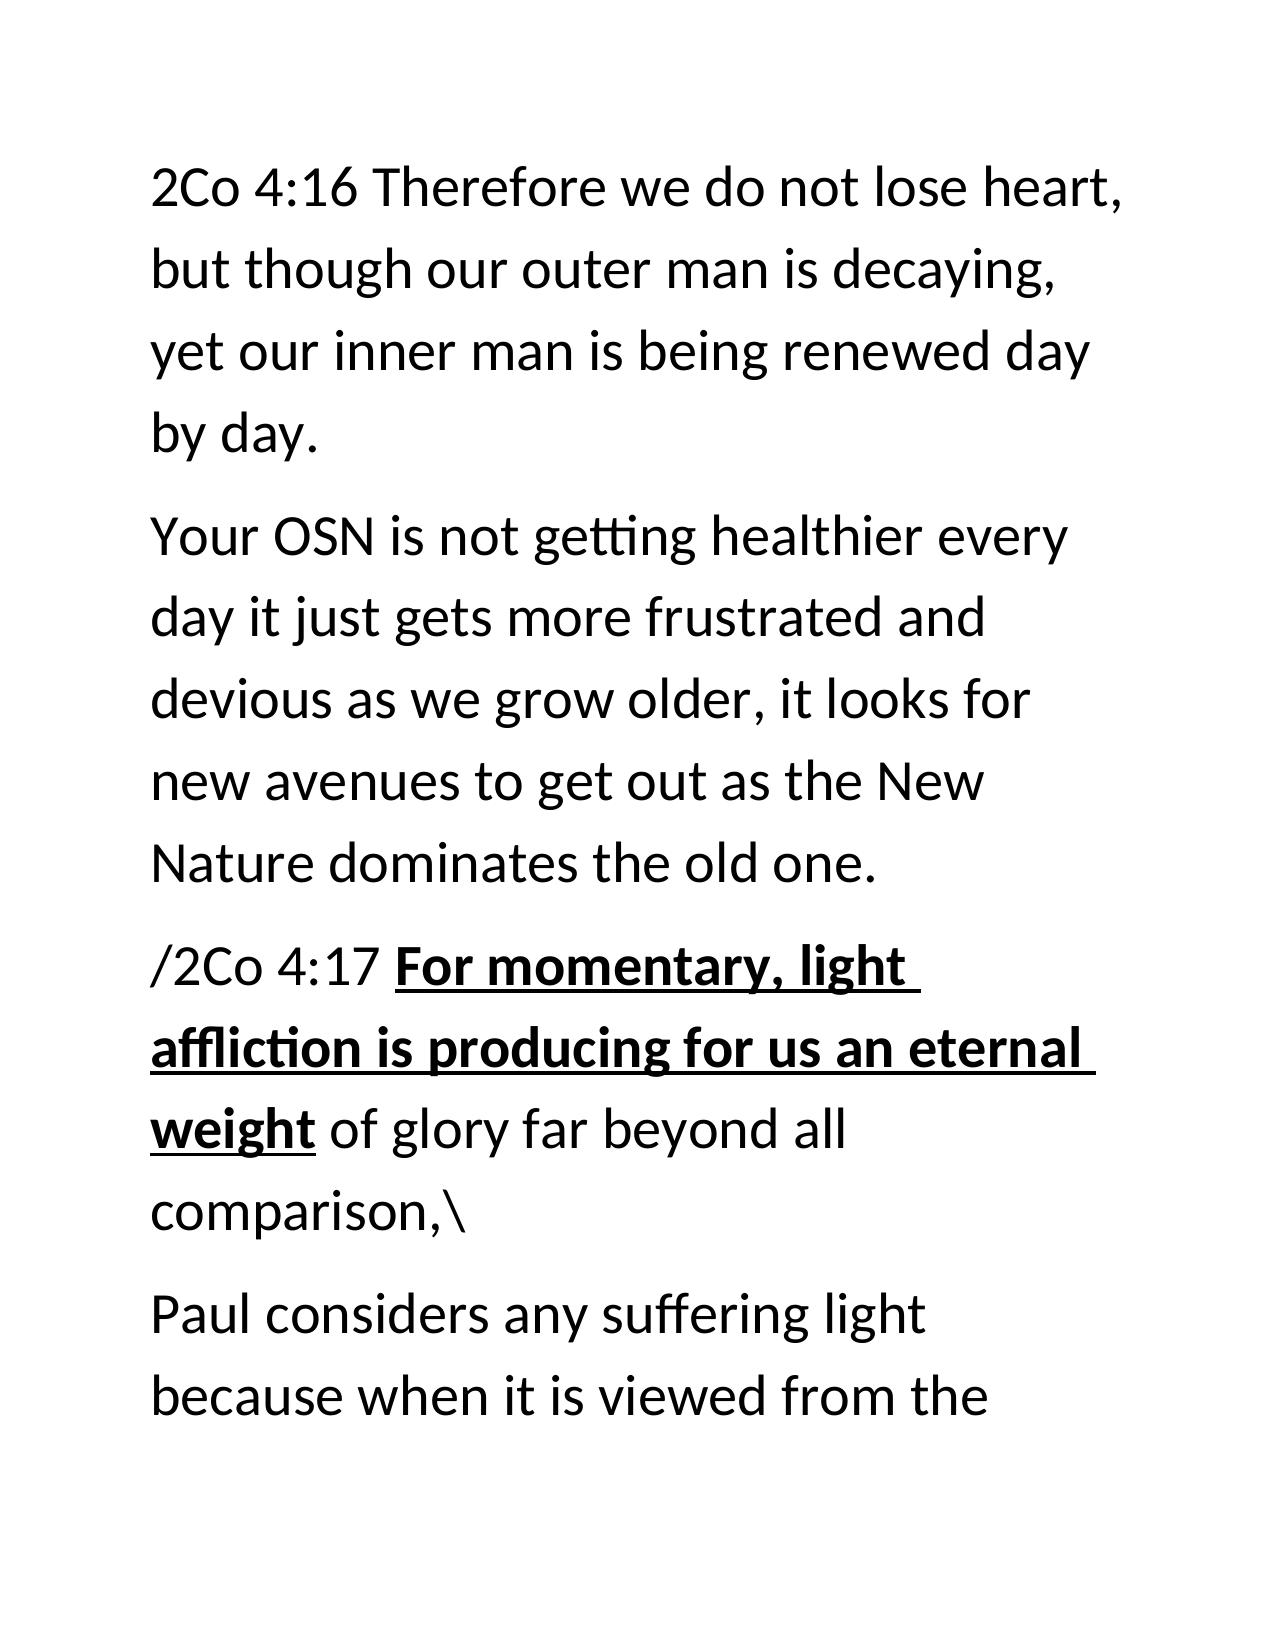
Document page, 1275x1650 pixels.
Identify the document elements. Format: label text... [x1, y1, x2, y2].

text /2Co 4:17 For momentary, light affliction is producing for us an eternal weight of glory far beyond all comparison,\ [150, 928, 1125, 1245]
text 2Co 4:16 Therefore we do not lose heart, but though our outer man is decaying, yet our inner man is being renewed day by day. [150, 150, 1125, 467]
text Your OSN is not getting healthier every day it just gets more frustrated and devious as we grow older, it looks for new avenues to get out as the New Nature dominates the old one. [150, 498, 1125, 897]
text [150, 1277, 1125, 1430]
